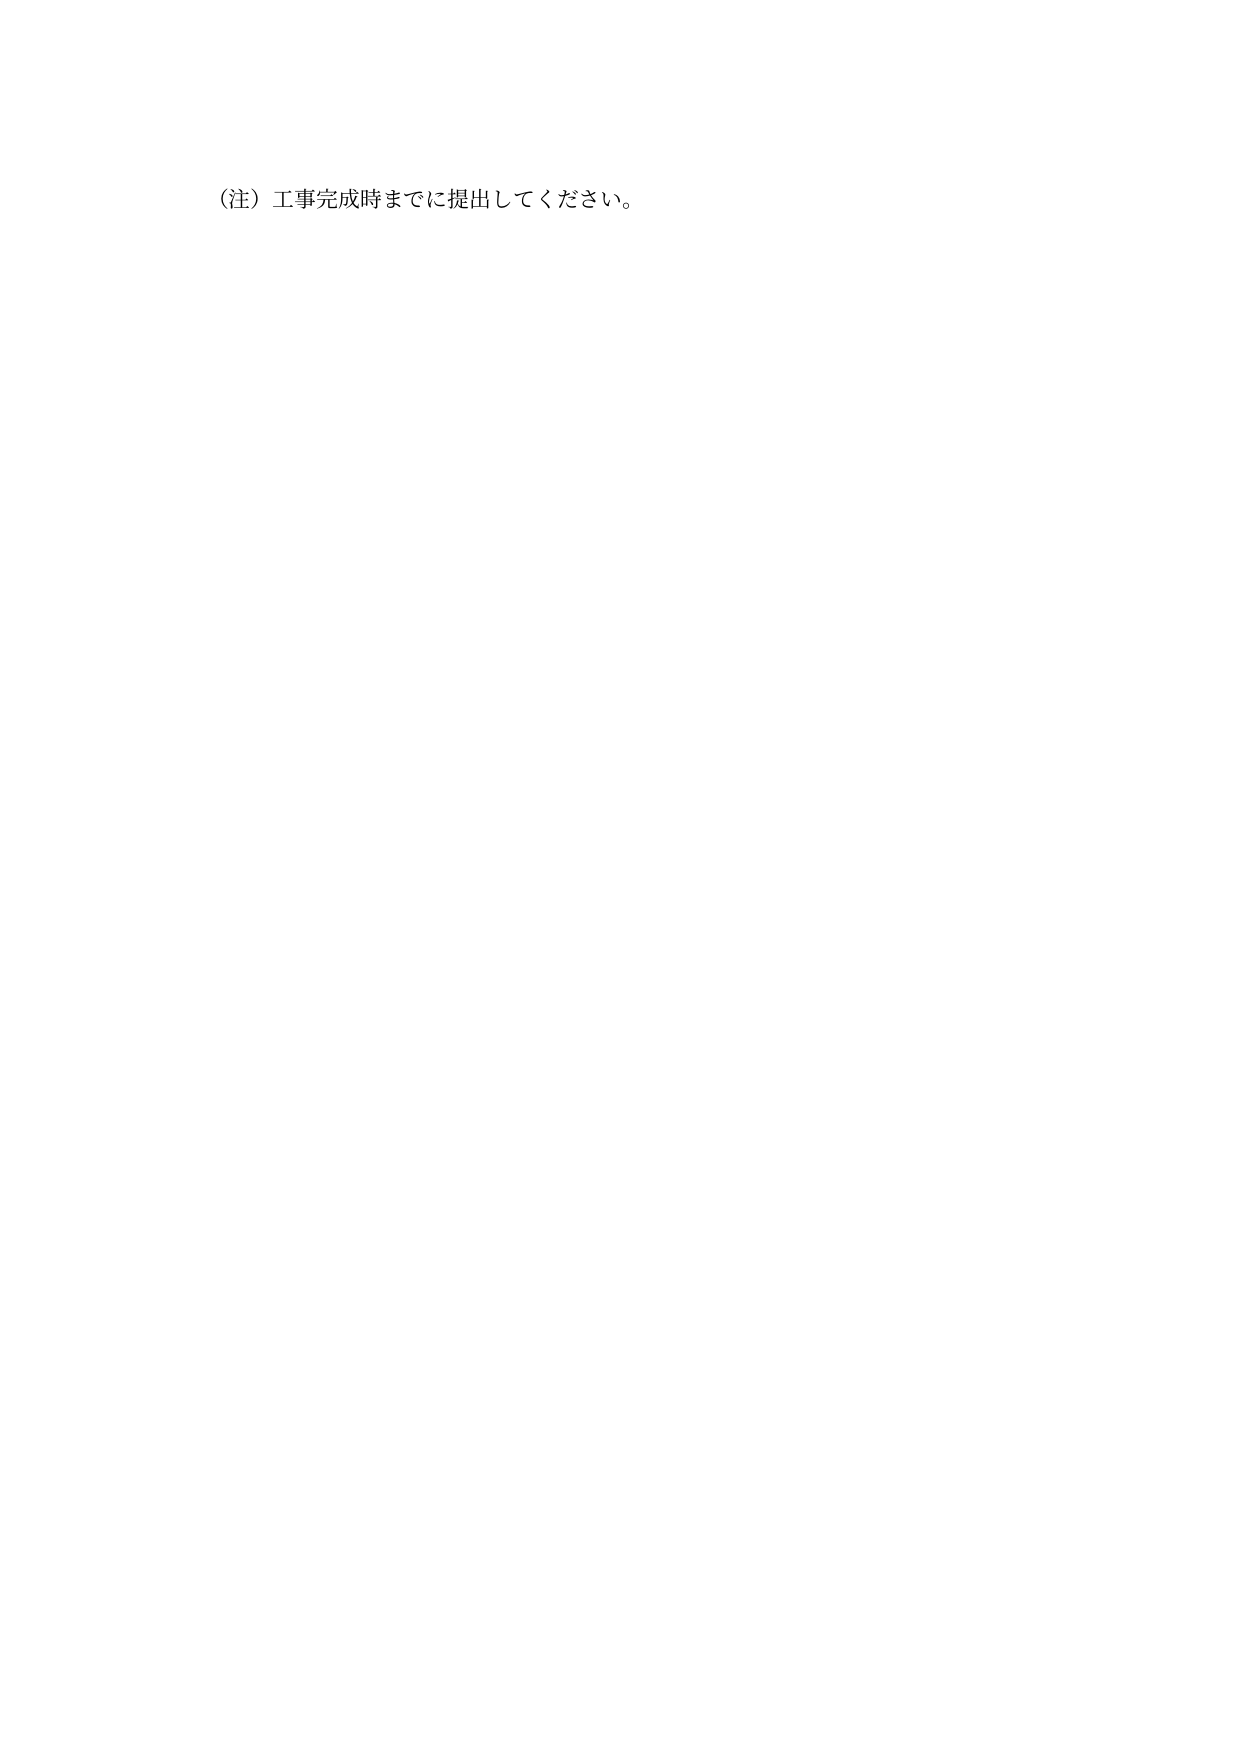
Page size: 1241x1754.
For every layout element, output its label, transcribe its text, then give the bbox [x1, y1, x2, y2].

text （注）工事完成時までに提出してください。 [207, 179, 1152, 217]
